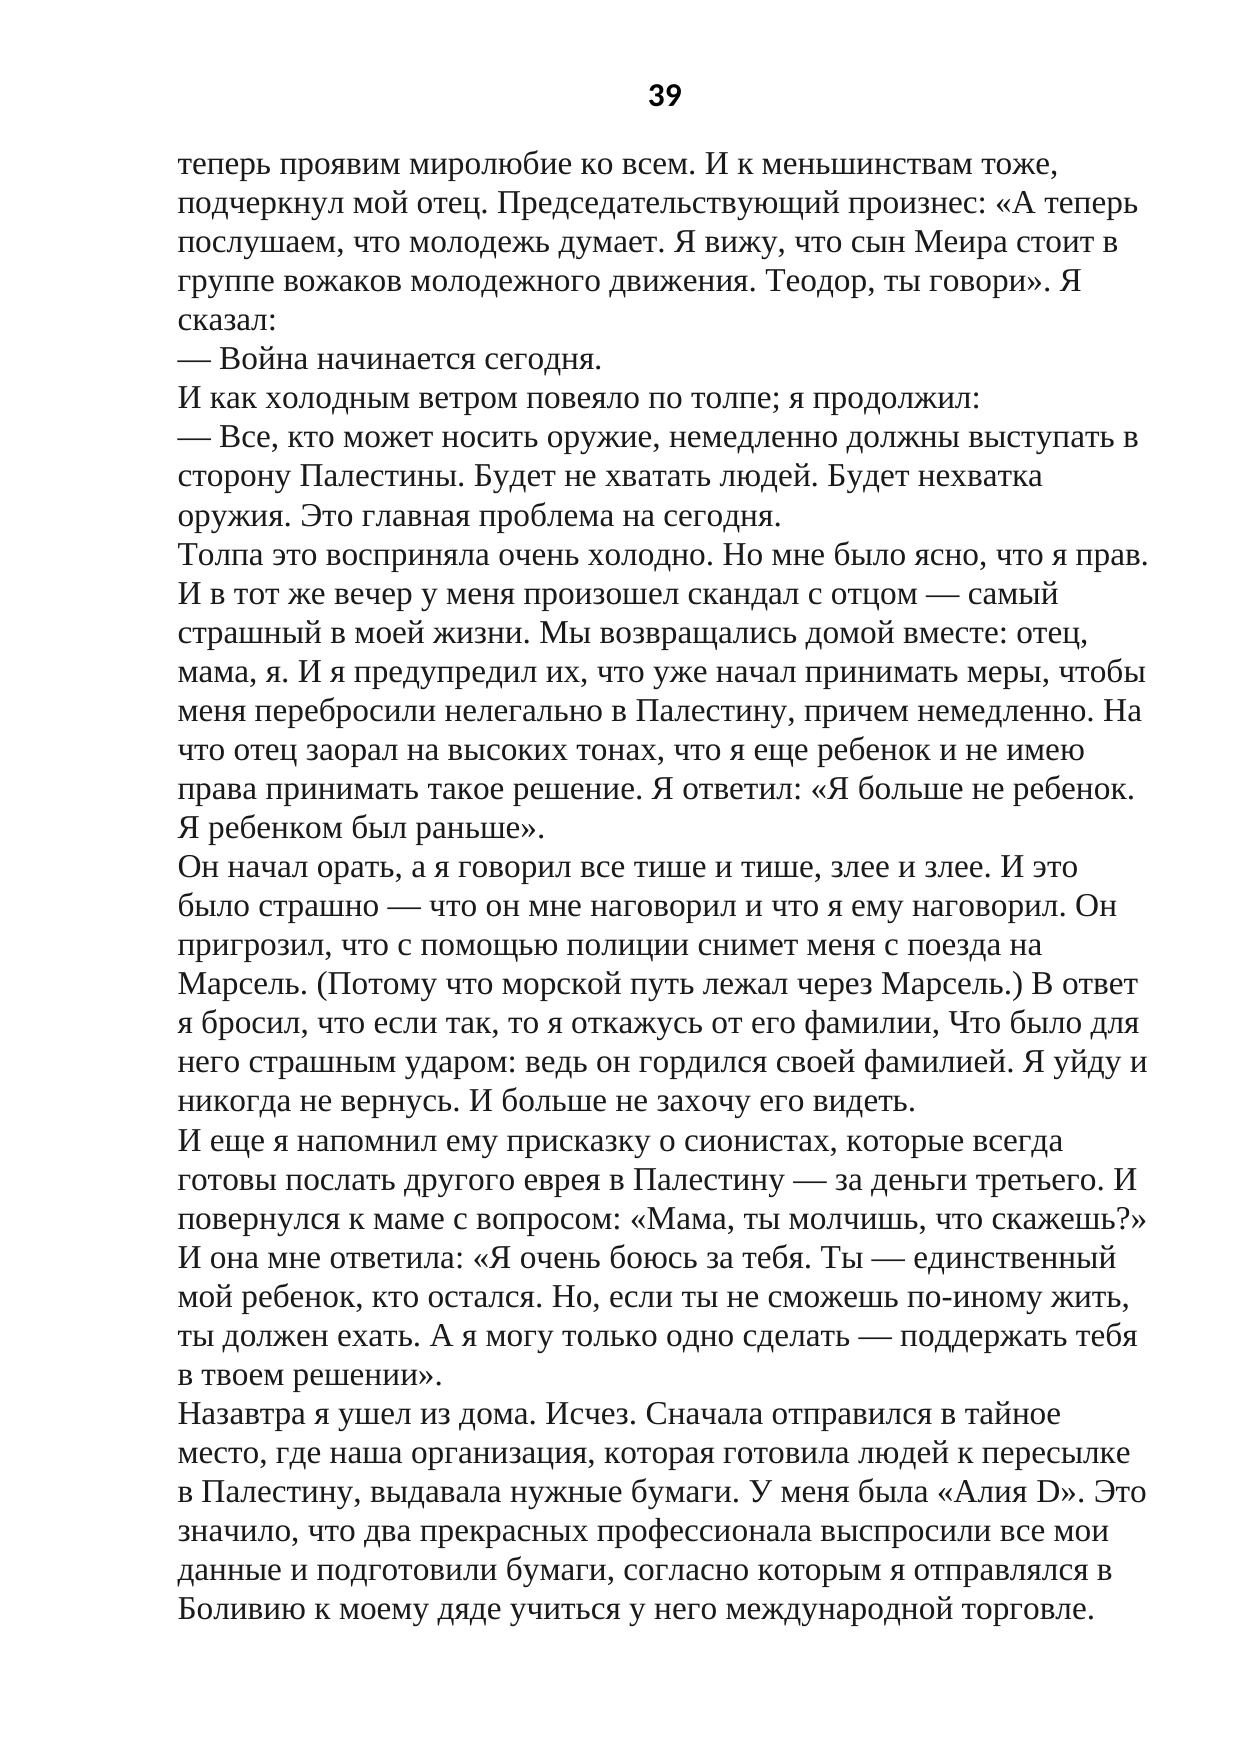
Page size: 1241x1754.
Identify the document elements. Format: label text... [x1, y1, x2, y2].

text И еще я напомнил ему присказку о сионистах, которые всегда готовы послать другого еврея в Палестину — за деньги третьего. И повернулся к маме с вопросом: «Мама, ты молчишь, что скажешь?» И она мне ответила: «Я очень боюсь за тебя. Ты — единственный мой ребенок, кто остался. Но, если ты не сможешь по-иному жить, ты должен ехать. А я могу только одно сделать — поддержать тебя в твоем решении». [177, 1119, 1152, 1392]
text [177, 142, 1152, 338]
text — Война начинается сегодня. [177, 338, 1152, 377]
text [177, 1392, 1152, 1627]
text И в тот же вечер у меня произошел скандал с отцом — самый страшный в моей жизни. Мы возвращались домой вместе: отец, мама, я. И я предупредил их, что уже начал принимать меры, чтобы меня перебросили нелегально в Палестину, причем немедленно. На что отец заорал на высоких тонах, что я еще ребенок и не имею права принимать такое решение. Я ответил: «Я больше не ребенок. Я ребенком был раньше». [177, 572, 1152, 846]
text И как холодным ветром повеяло по толпе; я продолжил: [177, 377, 1152, 416]
text Толпа это восприняла очень холодно. Но мне было ясно, что я прав. [177, 533, 1152, 572]
text Он начал орать, а я говорил все тише и тише, злее и злее. И это было страшно — что он мне наговорил и что я ему наговорил. Он пригрозил, что с помощью полиции снимет меня с поезда на Марсель. (Потому что морской путь лежал через Марсель.) В ответ я бросил, что если так, то я откажусь от его фамилии, Что было для него страшным ударом: ведь он гордился своей фамилией. Я уйду и никогда не вернусь. И больше не захочу его видеть. [177, 846, 1152, 1119]
text — Все, кто может носить оружие, немедленно должны выступать в сторону Палестины. Будет не хватать людей. Будет нехватка оружия. Это главная проблема на сегодня. [177, 416, 1152, 533]
